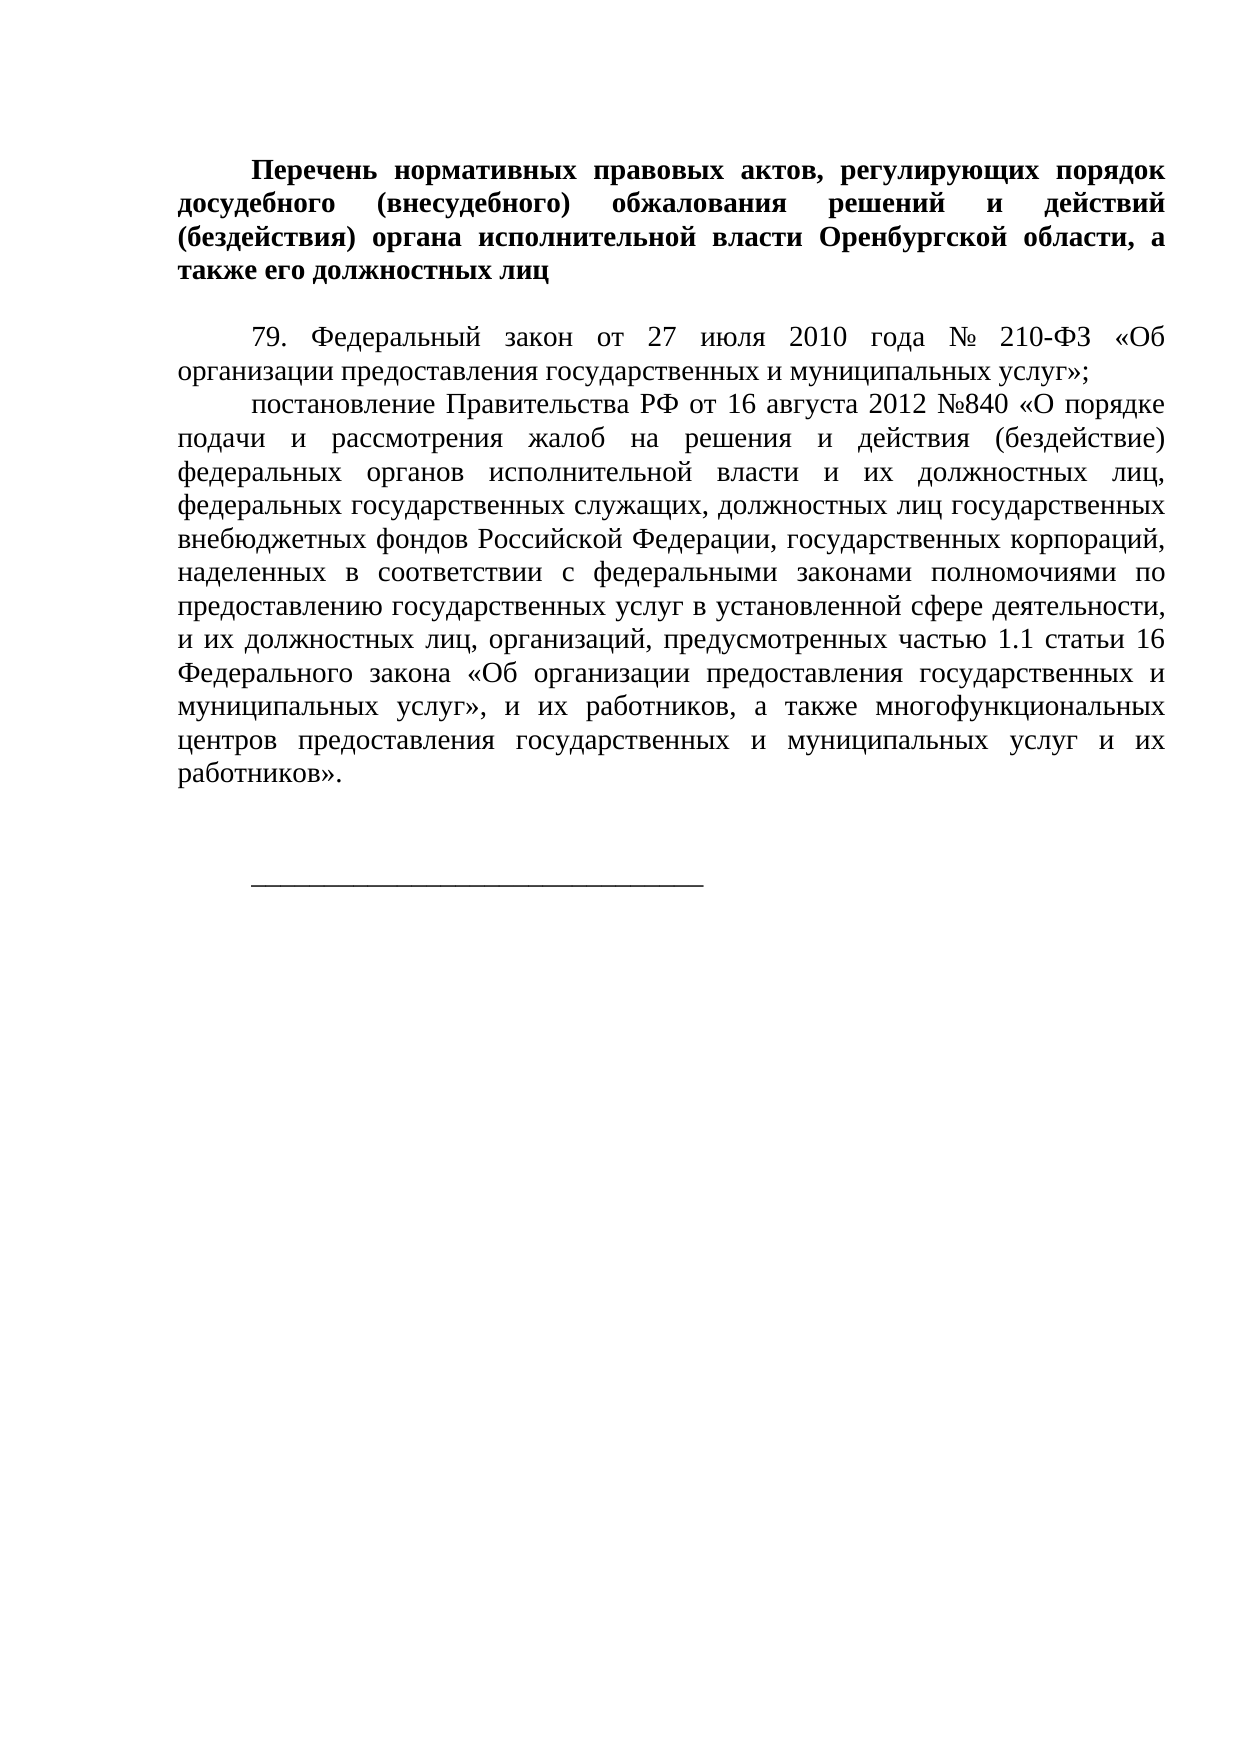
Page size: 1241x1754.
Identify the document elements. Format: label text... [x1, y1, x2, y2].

text 79. Федеральный закон от 27 июля 2010 года № 210-ФЗ «Об организации предоставления государственных и муниципальных услуг»; [177, 319, 1166, 387]
text _______________________________ [177, 856, 1166, 890]
text Перечень нормативных правовых актов, регулирующих порядок досудебного (внесудебного) обжалования решений и действий (бездействия) органа исполнительной власти Оренбургской области, а также его должностных лиц [177, 152, 1166, 286]
text постановление Правительства РФ от 16 августа 2012 №840 «О порядке подачи и рассмотрения жалоб на решения и действия (бездействие) федеральных органов исполнительной власти и их должностных лиц, федеральных государственных служащих, должностных лиц государственных внебюджетных фондов Российской Федерации, государственных корпораций, наделенных в соответствии с федеральными законами полномочиями по предоставлению государственных услуг в установленной сфере деятельности, и их должностных лиц, организаций, предусмотренных частью 1.1 статьи 16 Федерального закона «Об организации предоставления государственных и муниципальных услуг», и их работников, а также многофункциональных центров предоставления государственных и муниципальных услуг и их работников». [177, 387, 1166, 789]
